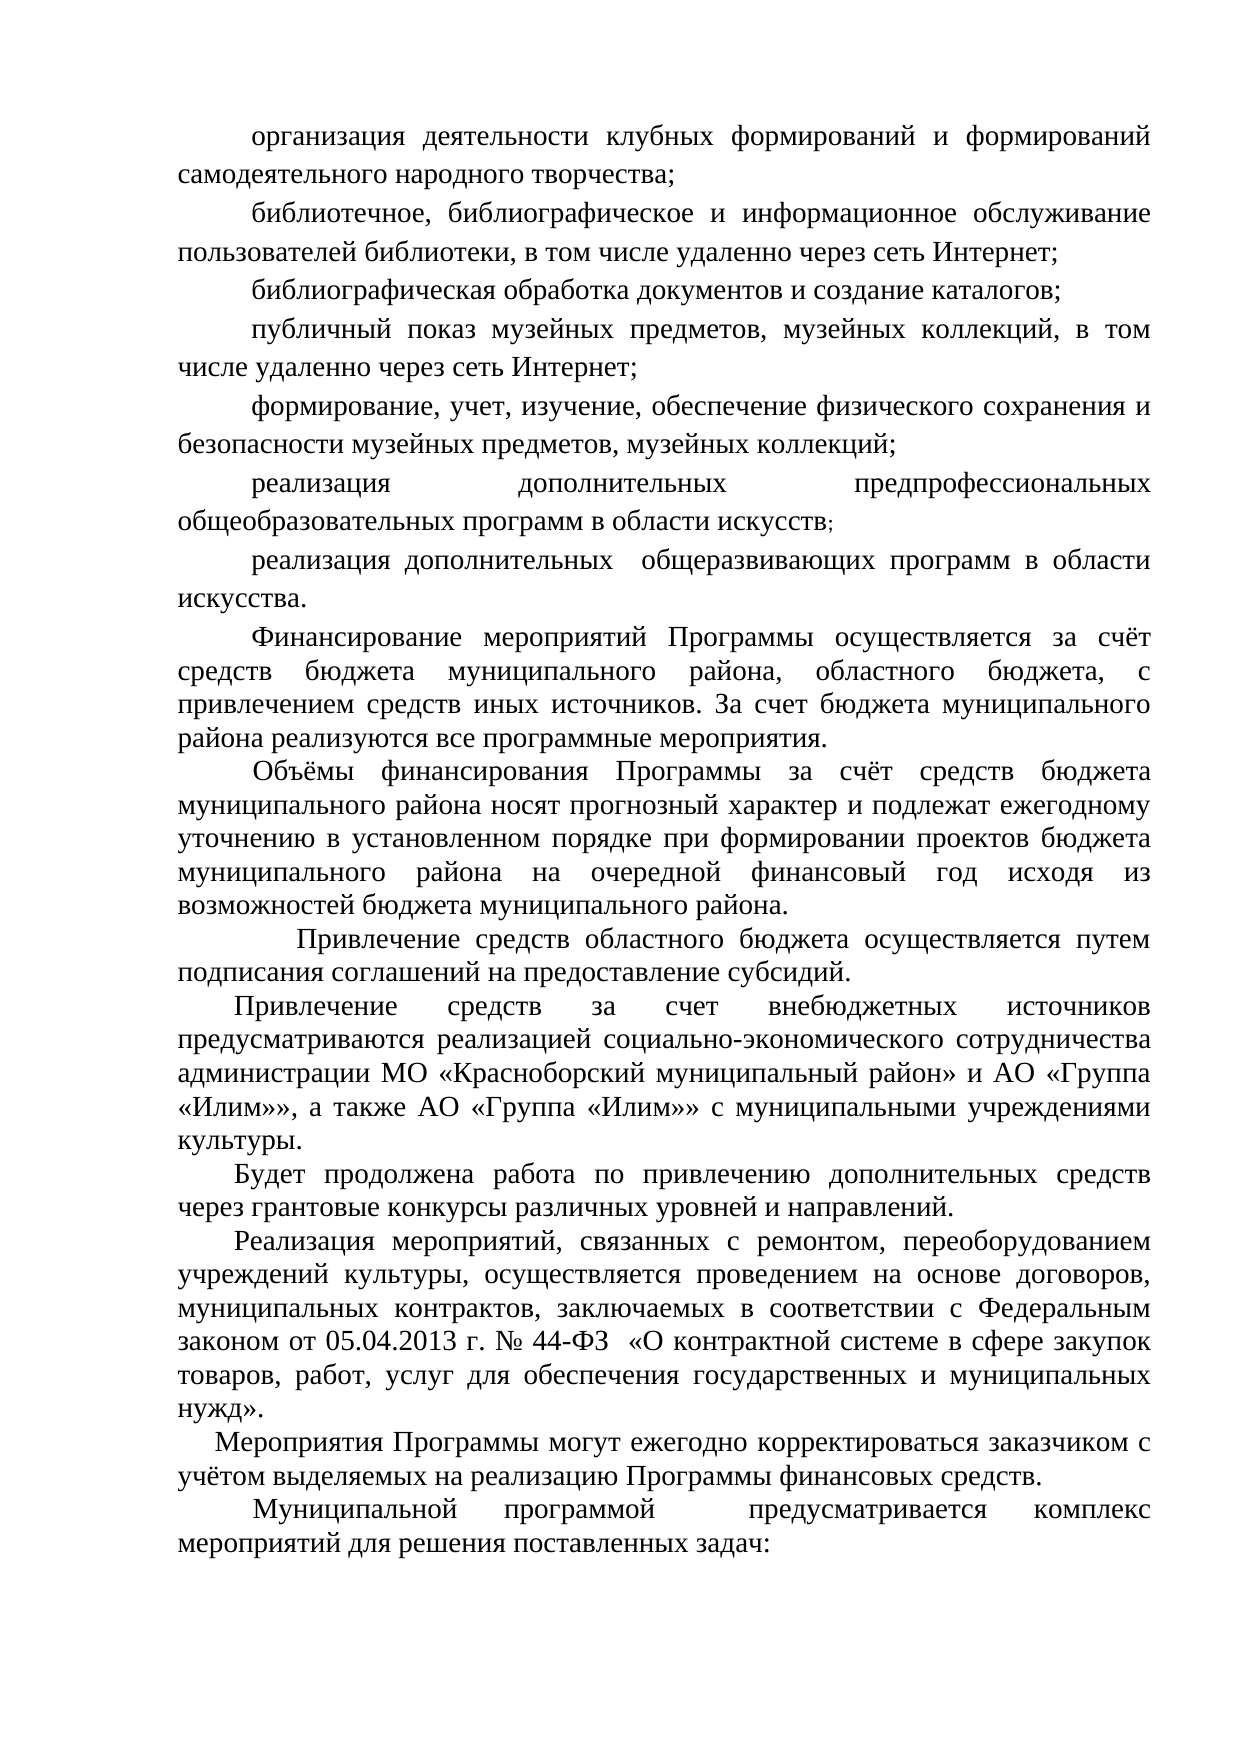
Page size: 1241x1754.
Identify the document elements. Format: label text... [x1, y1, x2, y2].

text Реализация мероприятий, связанных с ремонтом, переоборудованием учреждений культуры, осуществляется проведением на основе договоров, муниципальных контрактов, заключаемых в соответствии с Федеральным законом от 05.04.2013 г. № 44-ФЗ «О контрактной системе в сфере закупок товаров, работ, услуг для обеспечения государственных и муниципальных нужд». [177, 1223, 1152, 1424]
text Привлечение средств областного бюджета осуществляется путем подписания соглашений на предоставление субсидий. [177, 921, 1152, 988]
text организация деятельности клубных формирований и формирований самодеятельного народного творчества; [177, 118, 1152, 190]
text Мероприятия Программы могут ежегодно корректироваться заказчиком с учётом выделяемых на реализацию Программы финансовых средств. [177, 1424, 1152, 1491]
text публичный показ музейных предметов, музейных коллекций, в том числе удаленно через сеть Интернет; [177, 311, 1152, 383]
text Объёмы финансирования Программы за счёт средств бюджета муниципального района носят прогнозный характер и подлежат ежегодному уточнению в установленном порядке при формировании проектов бюджета муниципального района на очередной финансовый год исходя из возможностей бюджета муниципального района. [177, 753, 1152, 921]
text Привлечение средств за счет внебюджетных источников предусматриваются реализацией социально-экономического сотрудничества администрации МО «Красноборский муниципальный район» и АО «Группа «Илим»», а также АО «Группа «Илим»» с муниципальными учреждениями культуры. [177, 988, 1152, 1156]
text реализация дополнительных общеразвивающих программ в области искусства. [177, 542, 1152, 614]
text реализация дополнительных предпрофессиональных общеобразовательных программ в области искусств; [177, 465, 1152, 537]
text библиографическая обработка документов и создание каталогов; [177, 272, 1152, 306]
text библиотечное, библиографическое и информационное обслуживание пользователей библиотеки, в том числе удаленно через сеть Интернет; [177, 195, 1152, 267]
text Муниципальной программой предусматривается комплекс мероприятий для решения поставленных задач: [177, 1491, 1152, 1558]
text формирование, учет, изучение, обеспечение физического сохранения и безопасности музейных предметов, музейных коллекций; [177, 388, 1152, 460]
text Финансирование мероприятий Программы осуществляется за счёт средств бюджета муниципального района, областного бюджета, с привлечением средств иных источников. За счет бюджета муниципального района реализуются все программные мероприятия. [177, 619, 1152, 753]
text Будет продолжена работа по привлечению дополнительных средств через грантовые конкурсы различных уровней и направлений. [177, 1156, 1152, 1223]
